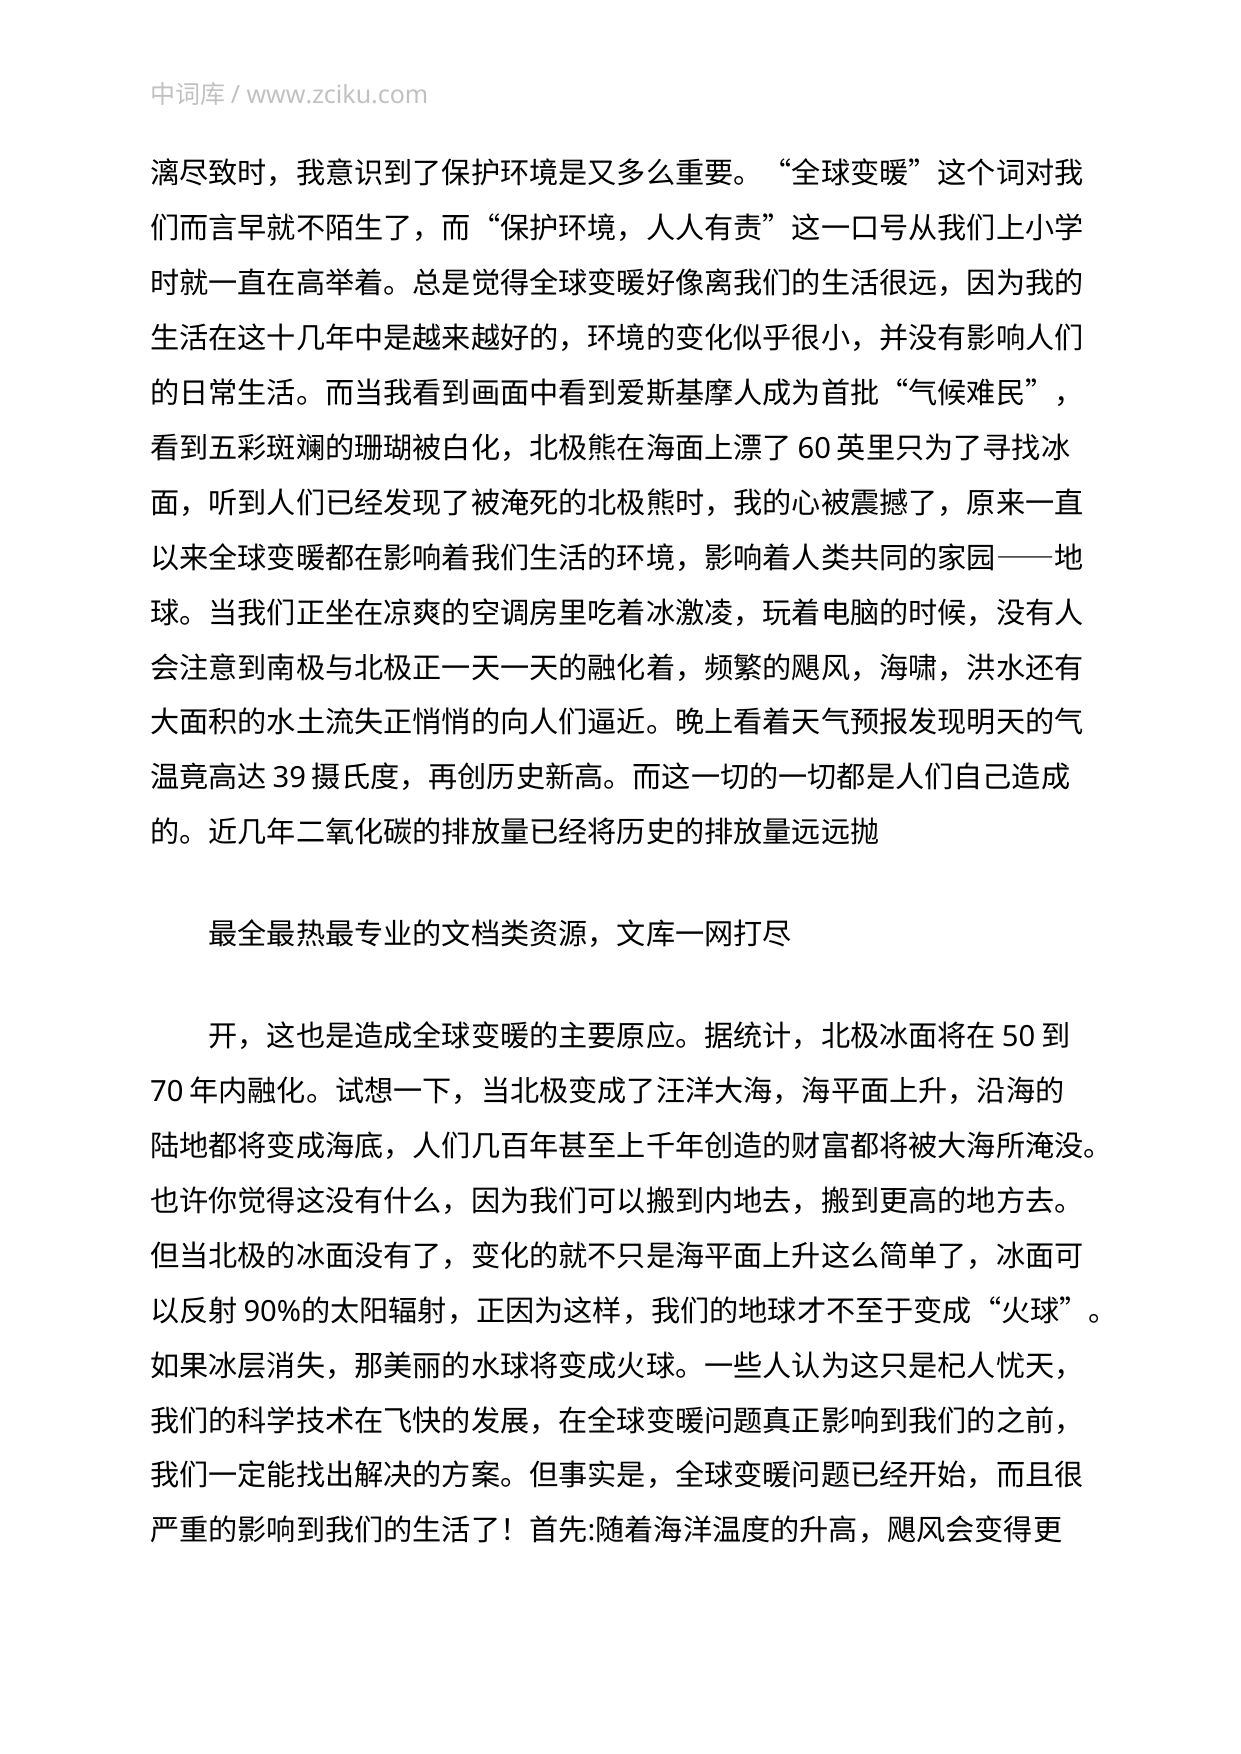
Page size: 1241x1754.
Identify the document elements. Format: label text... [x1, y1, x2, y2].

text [150, 150, 1090, 851]
text 最全最热最专业的文档类资源，文库一网打尽 [150, 911, 1090, 953]
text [150, 1012, 1090, 1549]
